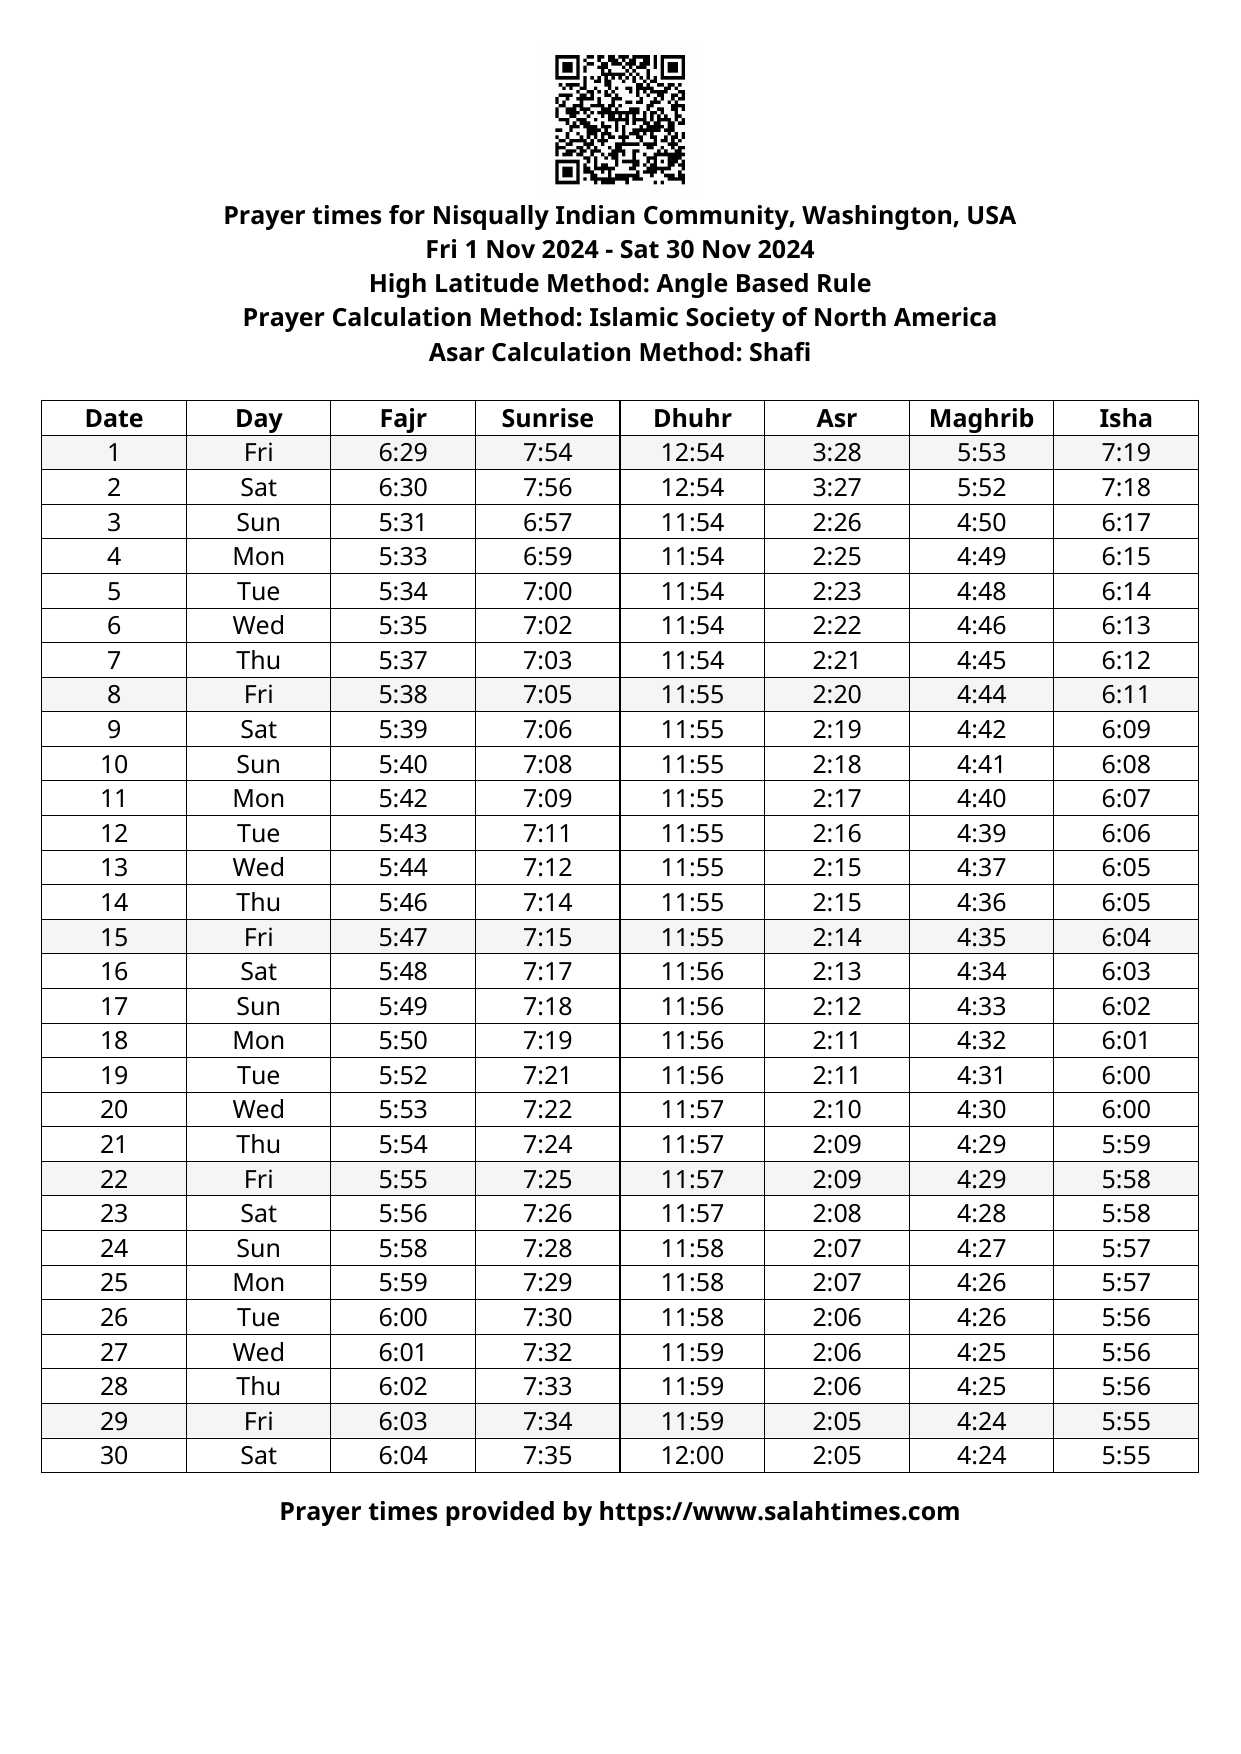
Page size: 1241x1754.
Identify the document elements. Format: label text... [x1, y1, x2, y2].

table_cell 2:07 [765, 1231, 909, 1264]
table_cell 6:30 [331, 470, 475, 504]
table_cell 7:00 [476, 574, 619, 607]
table_cell 29 [42, 1404, 186, 1437]
table_cell 5:59 [1054, 1127, 1198, 1161]
table_cell 4:34 [910, 954, 1053, 988]
table_cell 4:41 [910, 747, 1053, 780]
table_cell 2:11 [765, 1058, 909, 1092]
table_cell Fri [187, 920, 330, 953]
table_cell 6:05 [1054, 885, 1198, 919]
table_cell 5:55 [1054, 1439, 1198, 1472]
table_cell 12:00 [621, 1439, 764, 1472]
table_cell 10 [42, 747, 186, 780]
table_cell 2:07 [765, 1266, 909, 1299]
table_cell 5:33 [331, 539, 475, 573]
table_cell Fri [187, 1404, 330, 1437]
table_header Day [187, 401, 330, 434]
table_cell 5:31 [331, 505, 475, 538]
table_cell 1 [42, 436, 186, 469]
table_cell 4:25 [910, 1369, 1053, 1403]
table_cell 2:05 [765, 1439, 909, 1472]
table_cell Sun [187, 1231, 330, 1264]
table_cell 5:49 [331, 989, 475, 1022]
table_cell 4:26 [910, 1266, 1053, 1299]
table_cell 11:55 [621, 712, 764, 746]
table_cell 4:26 [910, 1300, 1053, 1334]
table_cell Tue [187, 574, 330, 607]
table_cell 24 [42, 1231, 186, 1264]
table_cell 6:13 [1054, 609, 1198, 642]
table_cell Mon [187, 1024, 330, 1057]
table_cell 5:43 [331, 816, 475, 849]
table_cell 2:09 [765, 1127, 909, 1161]
table_cell 4:30 [910, 1093, 1053, 1126]
table_cell 7:02 [476, 609, 619, 642]
table_cell 7:11 [476, 816, 619, 849]
picture [542, 41, 699, 198]
table_header Date [42, 401, 186, 434]
table_cell 2:16 [765, 816, 909, 849]
table_cell Thu [187, 1369, 330, 1403]
table_cell 4:24 [910, 1404, 1053, 1437]
table_cell 4:40 [910, 781, 1053, 815]
table_cell 2:06 [765, 1300, 909, 1334]
table_cell 13 [42, 851, 186, 884]
table_cell 5:39 [331, 712, 475, 746]
table_cell 2:23 [765, 574, 909, 607]
table_cell 18 [42, 1024, 186, 1057]
table_cell 5:57 [1054, 1231, 1198, 1264]
table_cell 2:06 [765, 1335, 909, 1368]
table_cell 4:48 [910, 574, 1053, 607]
table_cell Tue [187, 816, 330, 849]
table_header Fajr [331, 401, 475, 434]
table_cell 2:21 [765, 643, 909, 677]
table_cell Sun [187, 747, 330, 780]
table_cell Thu [187, 885, 330, 919]
table_cell 6:08 [1054, 747, 1198, 780]
table_cell 7:25 [476, 1162, 619, 1195]
table_cell 2:06 [765, 1369, 909, 1403]
table_cell Fri [187, 1162, 330, 1195]
table_cell 6:02 [1054, 989, 1198, 1022]
table_cell 6:01 [1054, 1024, 1198, 1057]
table_cell 2:05 [765, 1404, 909, 1437]
table_cell 7:05 [476, 678, 619, 711]
table_cell 4:35 [910, 920, 1053, 953]
table_cell Sat [187, 1439, 330, 1472]
table_cell 11:55 [621, 885, 764, 919]
table_cell 5:52 [910, 470, 1053, 504]
table_cell 7:03 [476, 643, 619, 677]
table_cell 12:54 [621, 436, 764, 469]
table_cell 6:00 [1054, 1093, 1198, 1126]
table_cell 4:33 [910, 989, 1053, 1022]
table_cell 17 [42, 989, 186, 1022]
table_cell 7:08 [476, 747, 619, 780]
table_cell 7:21 [476, 1058, 619, 1092]
table_cell 7:09 [476, 781, 619, 815]
table_cell 5:40 [331, 747, 475, 780]
table_cell 12 [42, 816, 186, 849]
table_cell 30 [42, 1439, 186, 1472]
text Prayer times for Nisqually Indian Community, Washington, USA [42, 198, 1198, 232]
table_cell 6:12 [1054, 643, 1198, 677]
table_cell 7:06 [476, 712, 619, 746]
table_cell 11:57 [621, 1127, 764, 1161]
table_cell 6:03 [1054, 954, 1198, 988]
table_cell Wed [187, 609, 330, 642]
table_cell 5:44 [331, 851, 475, 884]
table_cell 2:26 [765, 505, 909, 538]
table_cell 11:54 [621, 643, 764, 677]
table_cell 5:57 [1054, 1266, 1198, 1299]
table_cell 4:28 [910, 1196, 1053, 1230]
table_cell 5:56 [1054, 1300, 1198, 1334]
table_cell 4:39 [910, 816, 1053, 849]
table_cell 6:06 [1054, 816, 1198, 849]
table_cell 11:59 [621, 1335, 764, 1368]
table_cell 11:55 [621, 851, 764, 884]
table_cell 7:56 [476, 470, 619, 504]
table_cell 28 [42, 1369, 186, 1403]
table_cell 14 [42, 885, 186, 919]
table_cell 11:56 [621, 1058, 764, 1092]
table_cell 20 [42, 1093, 186, 1126]
table_cell 7:17 [476, 954, 619, 988]
table_cell Sat [187, 954, 330, 988]
text Fri 1 Nov 2024 - Sat 30 Nov 2024 [42, 232, 1198, 266]
table_cell 2:18 [765, 747, 909, 780]
table_cell 8 [42, 678, 186, 711]
table_cell 7:24 [476, 1127, 619, 1161]
table_cell 6:15 [1054, 539, 1198, 573]
table_cell 4:49 [910, 539, 1053, 573]
table_cell 5:53 [331, 1093, 475, 1126]
table_cell 11:57 [621, 1093, 764, 1126]
table_cell Sat [187, 470, 330, 504]
table_cell 4:32 [910, 1024, 1053, 1057]
table_cell 4:29 [910, 1127, 1053, 1161]
table_cell 5:58 [1054, 1196, 1198, 1230]
table_cell 11:57 [621, 1196, 764, 1230]
table_cell 11:55 [621, 781, 764, 815]
table_cell 7:12 [476, 851, 619, 884]
table_cell 11:58 [621, 1266, 764, 1299]
table_cell 5:46 [331, 885, 475, 919]
table_cell 5:54 [331, 1127, 475, 1161]
table_cell 5:55 [1054, 1404, 1198, 1437]
text Prayer Calculation Method: Islamic Society of North America [42, 300, 1198, 334]
table_header Isha [1054, 401, 1198, 434]
table_cell 7:19 [476, 1024, 619, 1057]
table_cell 2 [42, 470, 186, 504]
table_cell 5:37 [331, 643, 475, 677]
table_cell 5:56 [331, 1196, 475, 1230]
table_cell 4 [42, 539, 186, 573]
table_header Sunrise [476, 401, 619, 434]
table_cell Sat [187, 712, 330, 746]
table_cell 7:18 [476, 989, 619, 1022]
table_cell 16 [42, 954, 186, 988]
table_cell 5:48 [331, 954, 475, 988]
table_cell 2:13 [765, 954, 909, 988]
table_cell Wed [187, 1335, 330, 1368]
table_cell 4:50 [910, 505, 1053, 538]
table_cell 3:28 [765, 436, 909, 469]
table_cell 6:00 [331, 1300, 475, 1334]
table_cell 7:14 [476, 885, 619, 919]
table_cell 27 [42, 1335, 186, 1368]
table_cell Mon [187, 1266, 330, 1299]
table_cell 5:55 [331, 1162, 475, 1195]
table_cell 2:15 [765, 851, 909, 884]
text High Latitude Method: Angle Based Rule [42, 266, 1198, 300]
table_cell Thu [187, 643, 330, 677]
table_cell 6:04 [1054, 920, 1198, 953]
table_cell 4:45 [910, 643, 1053, 677]
table_cell 4:29 [910, 1162, 1053, 1195]
table_cell 11:55 [621, 747, 764, 780]
table_cell 7:28 [476, 1231, 619, 1264]
table_cell 5:52 [331, 1058, 475, 1092]
table_cell 7:34 [476, 1404, 619, 1437]
table_cell 6:01 [331, 1335, 475, 1368]
table_cell 11:55 [621, 678, 764, 711]
table_cell 7:30 [476, 1300, 619, 1334]
table_cell 11:54 [621, 539, 764, 573]
table_cell 11:54 [621, 574, 764, 607]
table_cell 5:58 [331, 1231, 475, 1264]
table_cell 4:42 [910, 712, 1053, 746]
table_cell 2:14 [765, 920, 909, 953]
table_cell 11:55 [621, 920, 764, 953]
table_cell 5 [42, 574, 186, 607]
text Asar Calculation Method: Shafi [42, 334, 1198, 368]
table_cell 2:09 [765, 1162, 909, 1195]
table_cell 2:25 [765, 539, 909, 573]
table_cell 5:56 [1054, 1335, 1198, 1368]
table_cell 5:42 [331, 781, 475, 815]
table_cell 6:07 [1054, 781, 1198, 815]
table_cell 2:11 [765, 1024, 909, 1057]
table_cell Wed [187, 1093, 330, 1126]
table_cell 6:09 [1054, 712, 1198, 746]
table_cell 6:03 [331, 1404, 475, 1437]
table_header Maghrib [910, 401, 1053, 434]
table_cell 7:35 [476, 1439, 619, 1472]
table_cell 19 [42, 1058, 186, 1092]
table_cell 4:27 [910, 1231, 1053, 1264]
table_cell 5:59 [331, 1266, 475, 1299]
text Prayer times provided by https://www.salahtimes.com [42, 1494, 1198, 1528]
table_cell 2:19 [765, 712, 909, 746]
table_cell 2:10 [765, 1093, 909, 1126]
table_cell 2:12 [765, 989, 909, 1022]
table_cell 7:54 [476, 436, 619, 469]
table_cell Thu [187, 1127, 330, 1161]
table_cell Wed [187, 851, 330, 884]
table_cell 11:54 [621, 505, 764, 538]
table_cell 3 [42, 505, 186, 538]
table_cell 5:47 [331, 920, 475, 953]
table_cell 5:58 [1054, 1162, 1198, 1195]
table_cell 6:29 [331, 436, 475, 469]
table_cell 11:56 [621, 954, 764, 988]
table_cell 7:33 [476, 1369, 619, 1403]
table_cell 5:34 [331, 574, 475, 607]
table_cell 25 [42, 1266, 186, 1299]
table_cell 7 [42, 643, 186, 677]
table_cell 7:22 [476, 1093, 619, 1126]
table_cell 7:29 [476, 1266, 619, 1299]
table_cell 5:38 [331, 678, 475, 711]
table_cell 7:15 [476, 920, 619, 953]
table_cell 2:22 [765, 609, 909, 642]
table_cell Mon [187, 539, 330, 573]
table_cell 6:17 [1054, 505, 1198, 538]
table_cell Sat [187, 1196, 330, 1230]
table_cell 11:58 [621, 1300, 764, 1334]
table_cell 6:57 [476, 505, 619, 538]
table_cell 11:56 [621, 1024, 764, 1057]
table_cell 5:56 [1054, 1369, 1198, 1403]
table_cell 4:37 [910, 851, 1053, 884]
table_cell 2:17 [765, 781, 909, 815]
table_cell 4:36 [910, 885, 1053, 919]
table_cell 11 [42, 781, 186, 815]
table_cell 6:00 [1054, 1058, 1198, 1092]
table_cell 6 [42, 609, 186, 642]
table_cell 4:31 [910, 1058, 1053, 1092]
table_cell 4:44 [910, 678, 1053, 711]
table_cell 21 [42, 1127, 186, 1161]
table_cell 2:20 [765, 678, 909, 711]
table_cell 11:58 [621, 1231, 764, 1264]
table_cell 5:35 [331, 609, 475, 642]
table_cell 7:19 [1054, 436, 1198, 469]
table_cell 7:26 [476, 1196, 619, 1230]
table_cell 4:25 [910, 1335, 1053, 1368]
table_cell 12:54 [621, 470, 764, 504]
table_cell Sun [187, 989, 330, 1022]
table_cell 4:46 [910, 609, 1053, 642]
table_header Asr [765, 401, 909, 434]
table_cell 11:57 [621, 1162, 764, 1195]
table_cell 6:05 [1054, 851, 1198, 884]
table_cell 23 [42, 1196, 186, 1230]
table_cell Tue [187, 1058, 330, 1092]
table_cell 15 [42, 920, 186, 953]
table_header Dhuhr [621, 401, 764, 434]
table_cell 6:14 [1054, 574, 1198, 607]
table_cell 5:53 [910, 436, 1053, 469]
table_cell Fri [187, 436, 330, 469]
table_cell 11:59 [621, 1404, 764, 1437]
table_cell 11:56 [621, 989, 764, 1022]
table_cell 6:11 [1054, 678, 1198, 711]
table_cell 6:59 [476, 539, 619, 573]
table_cell Tue [187, 1300, 330, 1334]
table_cell Fri [187, 678, 330, 711]
table_cell 4:24 [910, 1439, 1053, 1472]
table_cell 6:02 [331, 1369, 475, 1403]
table_cell Mon [187, 781, 330, 815]
table_cell 11:54 [621, 609, 764, 642]
table_cell 6:04 [331, 1439, 475, 1472]
table_cell 2:08 [765, 1196, 909, 1230]
table_cell 2:15 [765, 885, 909, 919]
table_cell 7:32 [476, 1335, 619, 1368]
table_cell Sun [187, 505, 330, 538]
table_cell 11:55 [621, 816, 764, 849]
table_cell 26 [42, 1300, 186, 1334]
table_cell 22 [42, 1162, 186, 1195]
table_cell 11:59 [621, 1369, 764, 1403]
table_cell 9 [42, 712, 186, 746]
table_cell 7:18 [1054, 470, 1198, 504]
table_cell 5:50 [331, 1024, 475, 1057]
table_cell 3:27 [765, 470, 909, 504]
